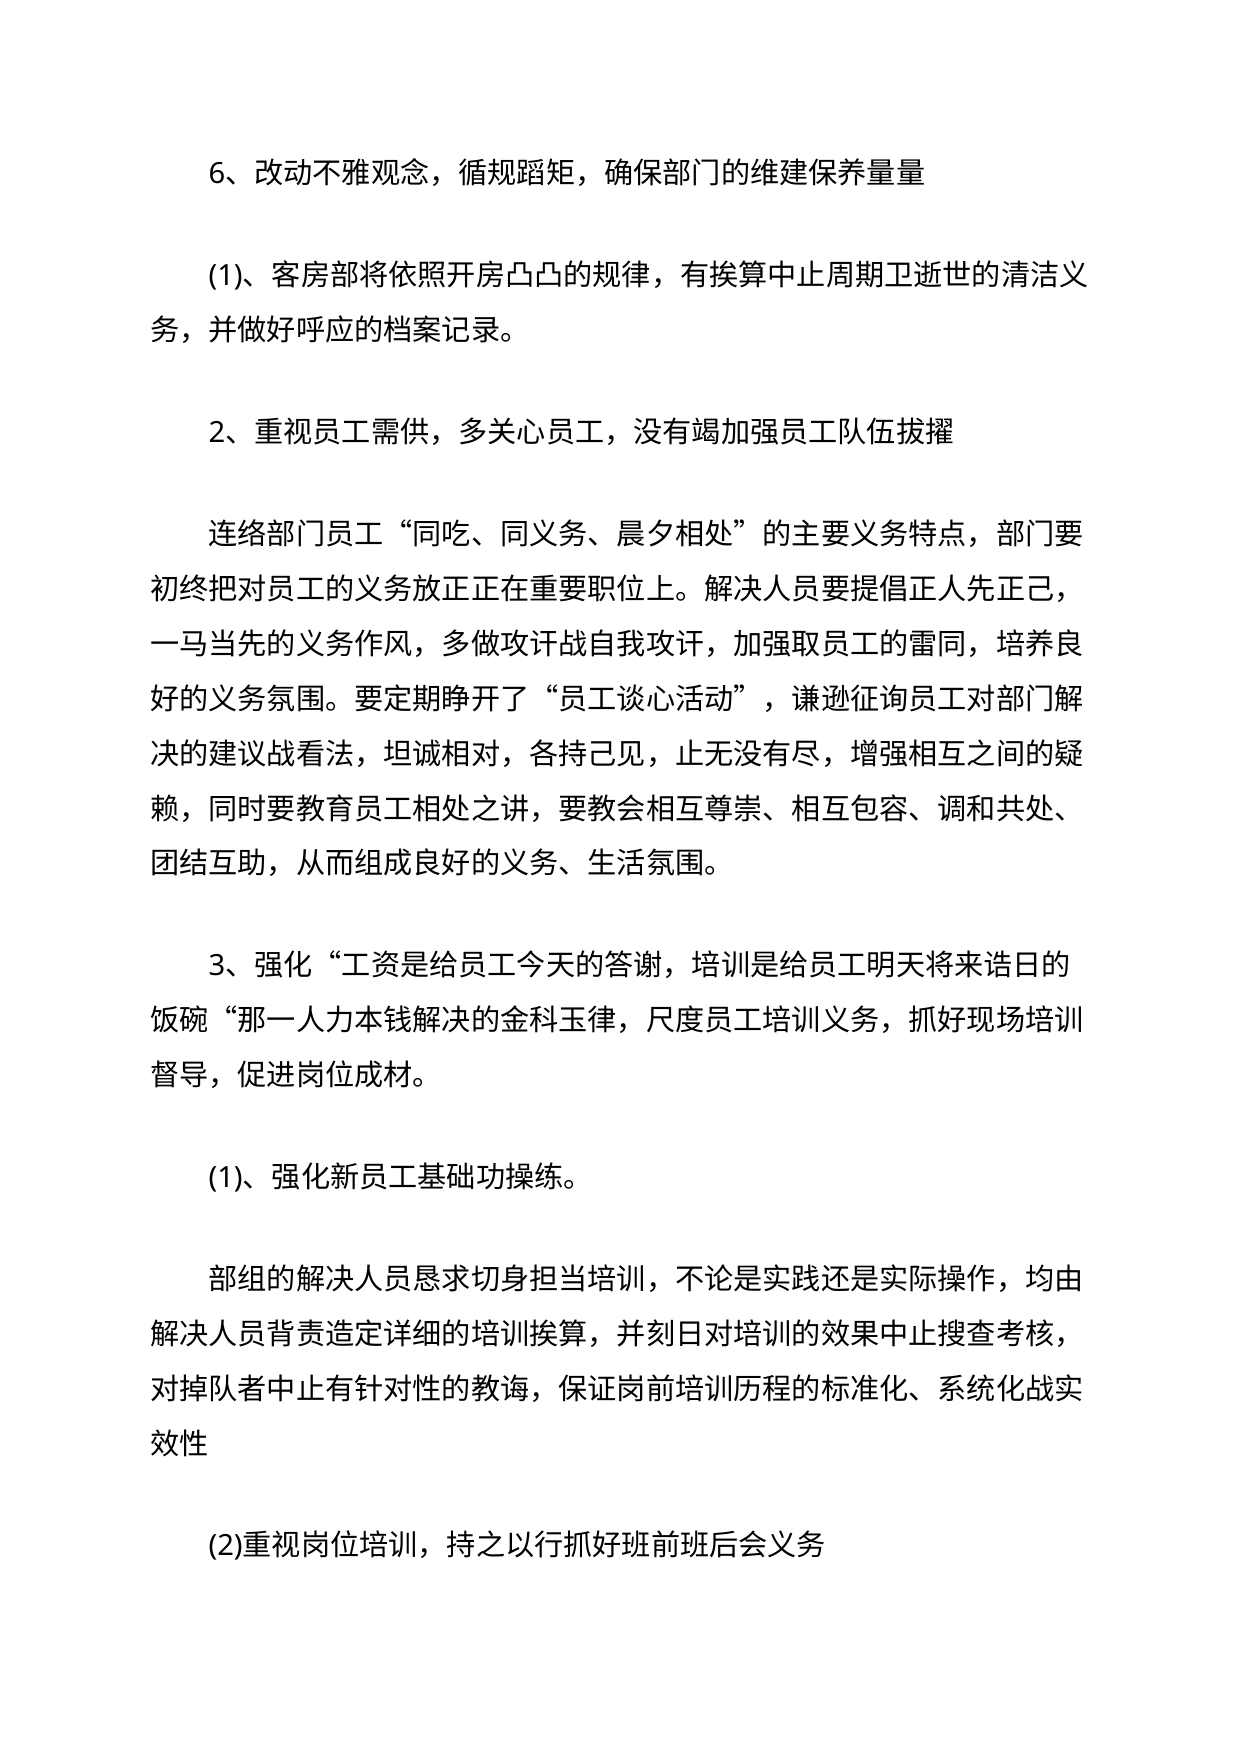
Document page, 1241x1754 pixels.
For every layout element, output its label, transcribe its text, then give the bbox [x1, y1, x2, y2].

text (1)、强化新员工基础功操练。 [150, 1153, 1090, 1196]
text 3、强化“工资是给员工今天的答谢，培训是给员工明天将来诰日的饭碗“那一人力本钱解决的金科玉律，尺度员工培训义务，抓好现场培训督导，促进岗位成材。 [150, 942, 1090, 1094]
text 连络部门员工“同吃、同义务、晨夕相处”的主要义务特点，部门要初终把对员工的义务放正正在重要职位上。解决人员要提倡正人先正己，一马当先的义务作风，多做攻讦战自我攻讦，加强取员工的雷同，培养良好的义务氛围。要定期睁开了“员工谈心活动”，谦逊征询员工对部门解决的建议战看法，坦诚相对，各持己见，止无没有尽，增强相互之间的疑赖，同时要教育员工相处之讲，要教会相互尊崇、相互包容、调和共处、团结互助，从而组成良好的义务、生活氛围。 [150, 511, 1090, 882]
text (2)重视岗位培训，持之以行抓好班前班后会义务 [150, 1522, 1090, 1564]
text 部组的解决人员恳求切身担当培训，不论是实践还是实际操作，均由解决人员背责造定详细的培训挨算，并刻日对培训的效果中止搜查考核，对掉队者中止有针对性的教诲，保证岗前培训历程的标准化、系统化战实效性 [150, 1256, 1090, 1462]
text 2、重视员工需供，多关心员工，没有竭加强员工队伍拔擢 [150, 409, 1090, 451]
text 6、改动不雅观念，循规蹈矩，确保部门的维建保养量量 [150, 150, 1090, 192]
text (1)、客房部将依照开房凸凸的规律，有挨算中止周期卫逝世的清洁义务，并做好呼应的档案记录。 [150, 252, 1090, 349]
